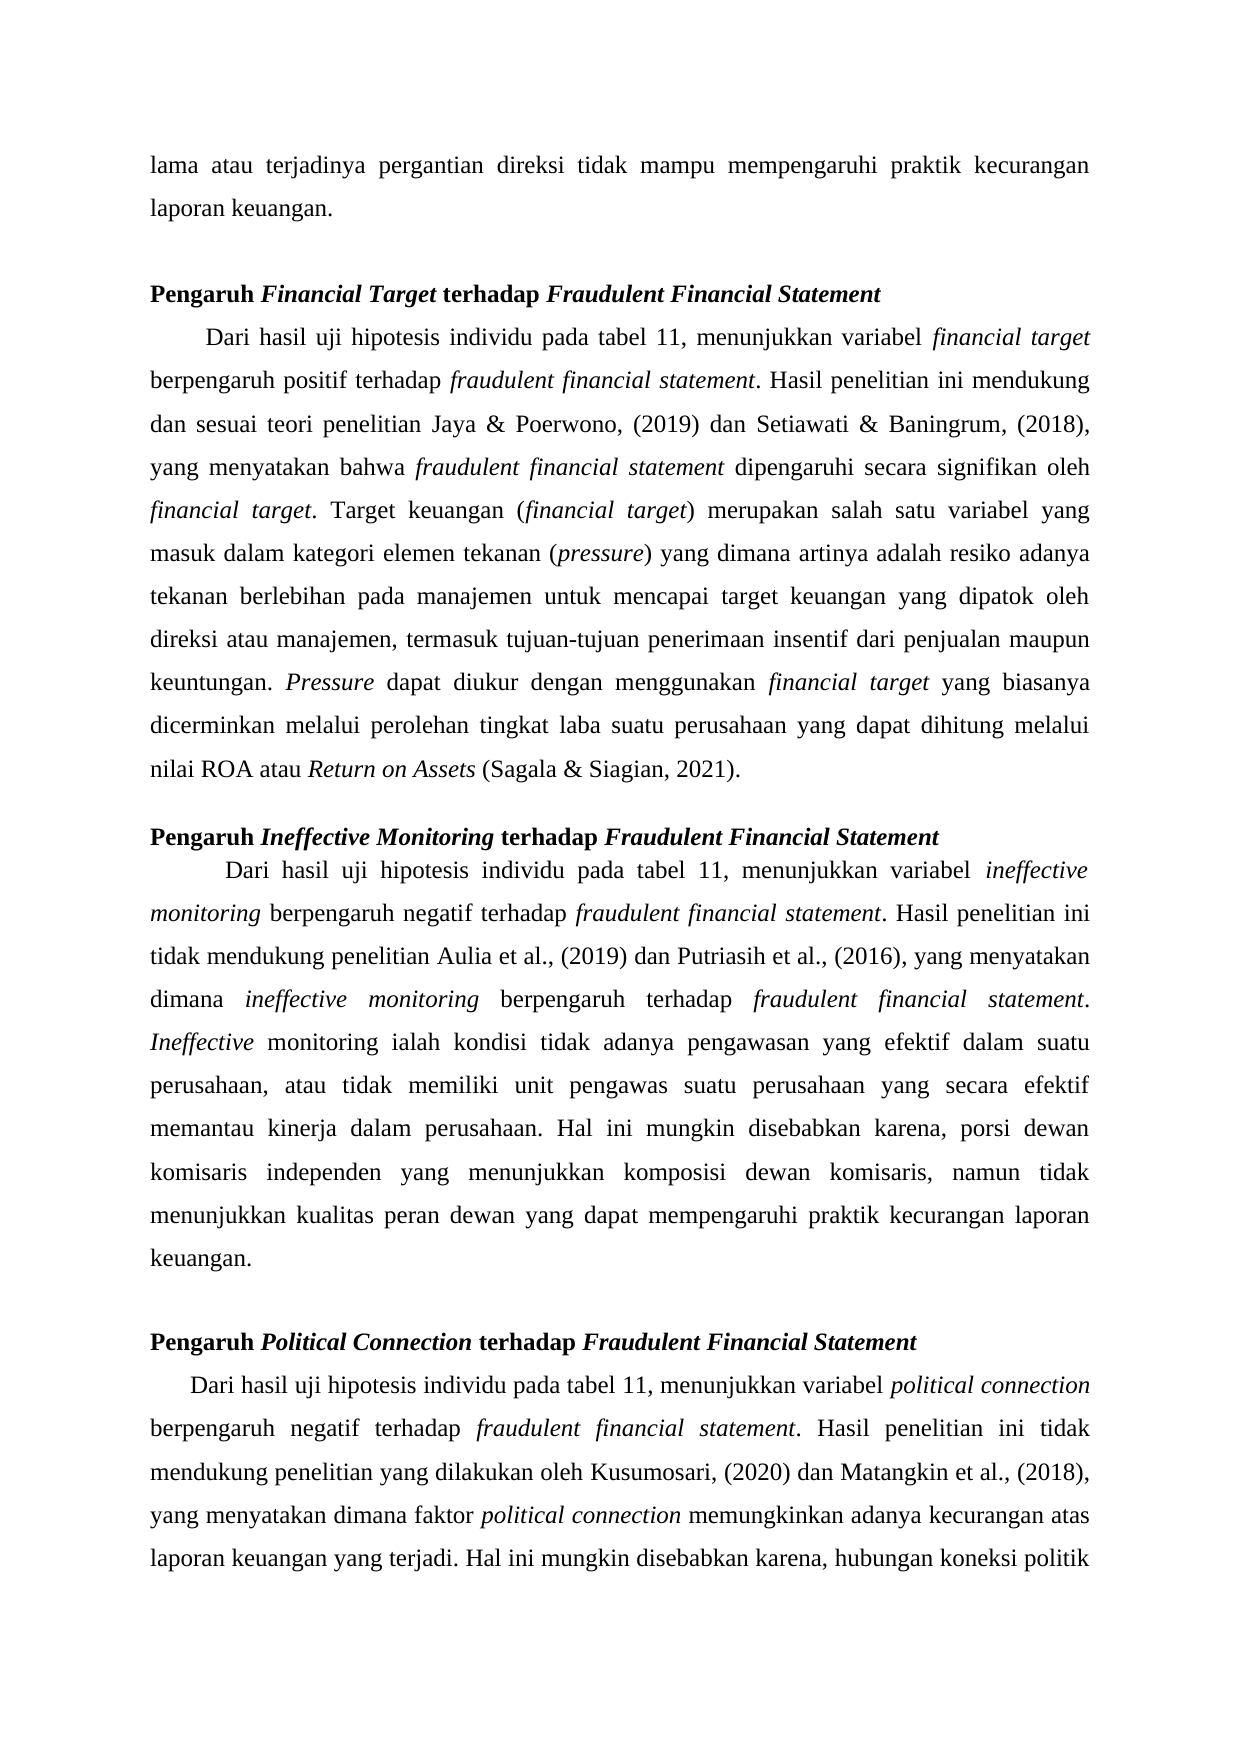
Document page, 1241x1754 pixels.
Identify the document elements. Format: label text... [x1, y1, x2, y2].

text Pengaruh Financial Target terhadap Fraudulent Financial Statement [150, 279, 1090, 308]
text Dari hasil uji hipotesis individu pada tabel 11, menunjukkan variabel ineffective monitoring berpengaruh negatif terhadap fraudulent financial statement. Hasil penelitian ini tidak mendukung penelitian Aulia et al., (2019) dan Putriasih et al., (2016), yang menyatakan dimana ineffective monitoring berpengaruh terhadap fraudulent financial statement. Ineffective monitoring ialah kondisi tidak adanya pengawasan yang efektif dalam suatu perusahaan, atau tidak memiliki unit pengawas suatu perusahaan yang secara efektif memantau kinerja dalam perusahaan. Hal ini mungkin disebabkan karena, porsi dewan komisaris independen yang menunjukkan komposisi dewan komisaris, namun tidak menunjukkan kualitas peran dewan yang dapat mempengaruhi praktik kecurangan laporan keuangan. [150, 855, 1090, 1272]
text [150, 1370, 1090, 1572]
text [150, 150, 1090, 222]
text Pengaruh Ineffective Monitoring terhadap Fraudulent Financial Statement [150, 822, 1090, 851]
text Dari hasil uji hipotesis individu pada tabel 11, menunjukkan variabel financial target berpengaruh positif terhadap fraudulent financial statement. Hasil penelitian ini mendukung dan sesuai teori penelitian Jaya & Poerwono, (2019) dan Setiawati & Baningrum, (2018), yang menyatakan bahwa fraudulent financial statement dipengaruhi secara signifikan oleh financial target. Target keuangan (financial target) merupakan salah satu variabel yang masuk dalam kategori elemen tekanan (pressure) yang dimana artinya adalah resiko adanya tekanan berlebihan pada manajemen untuk mencapai target keuangan yang dipatok oleh direksi atau manajemen, termasuk tujuan-tujuan penerimaan insentif dari penjualan maupun keuntungan. Pressure dapat diukur dengan menggunakan financial target yang biasanya dicerminkan melalui perolehan tingkat laba suatu perusahaan yang dapat dihitung melalui nilai ROA atau Return on Assets (Sagala & Siagian, 2021). [150, 322, 1090, 782]
text Pengaruh Political Connection terhadap Fraudulent Financial Statement [150, 1327, 1090, 1356]
